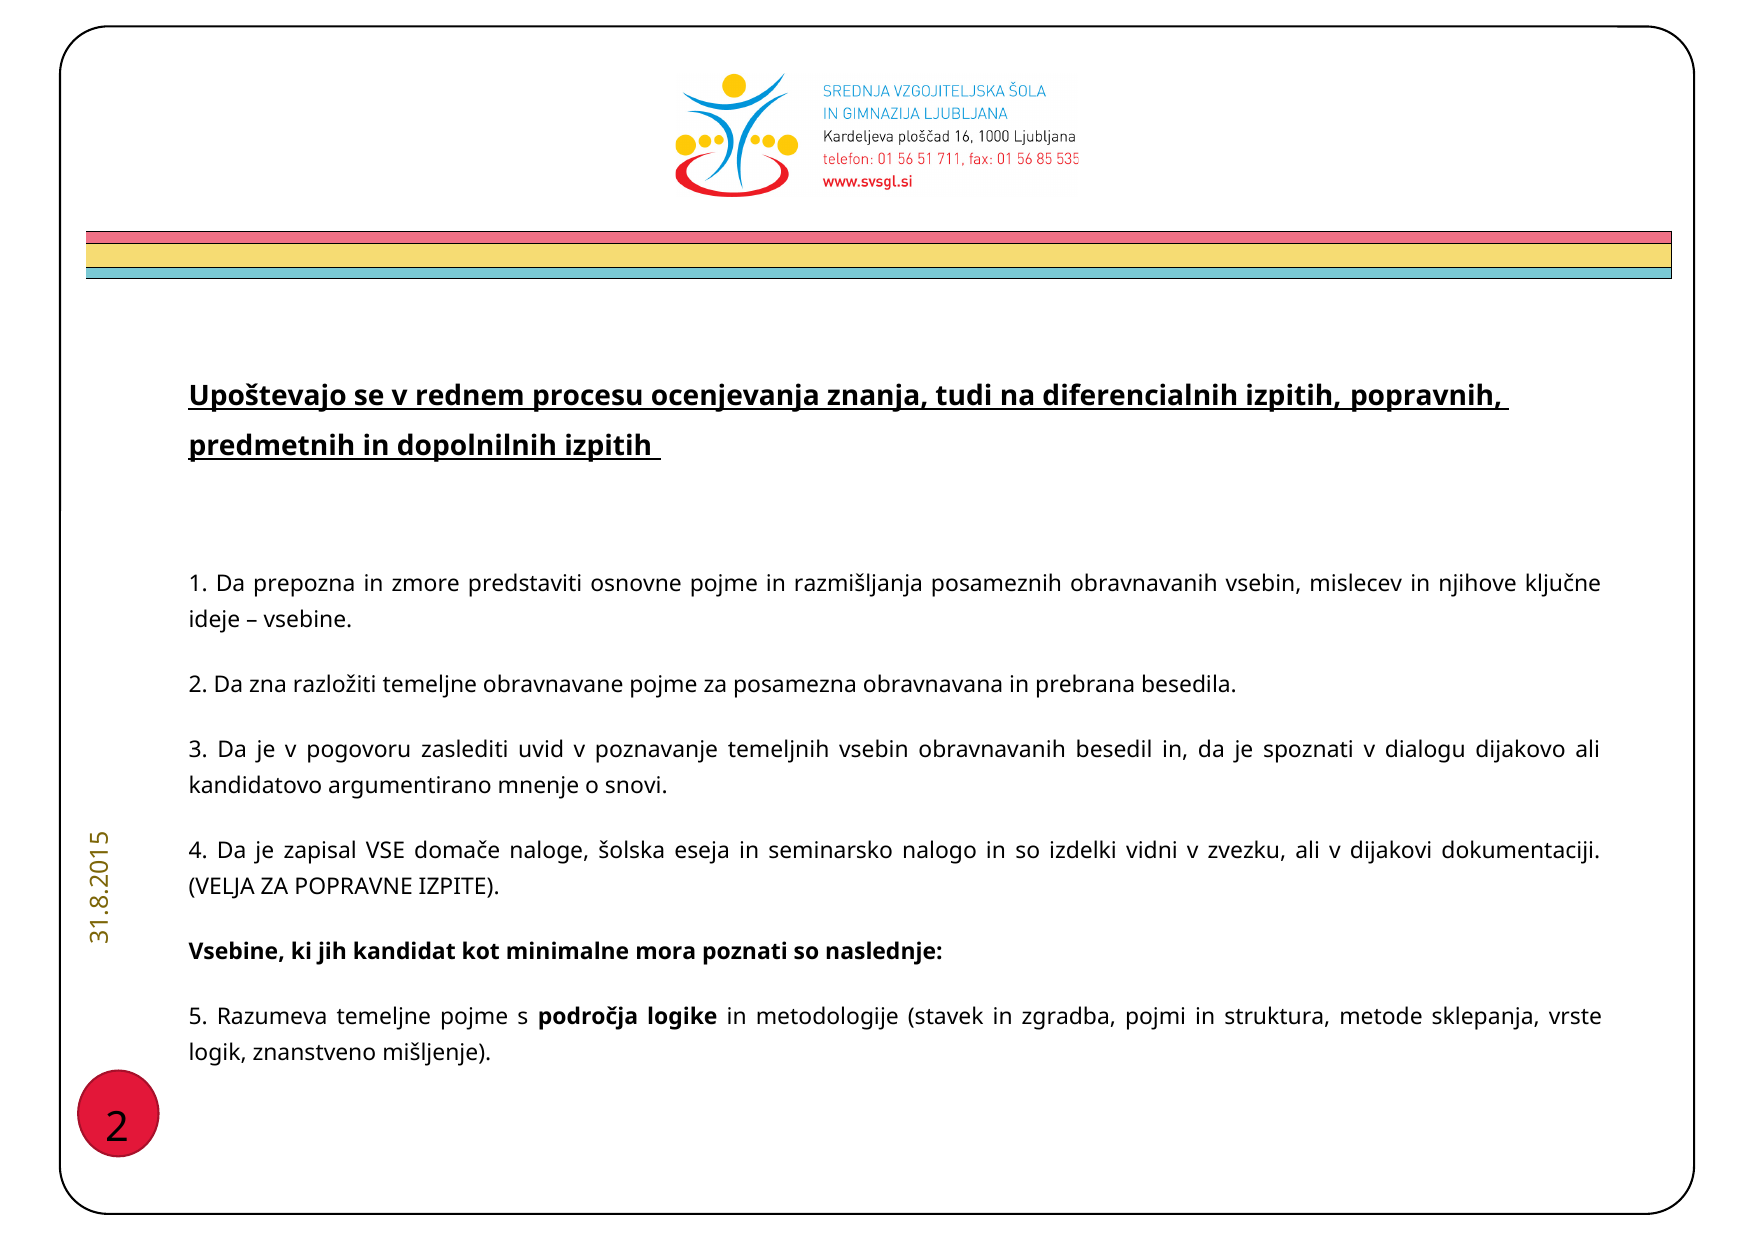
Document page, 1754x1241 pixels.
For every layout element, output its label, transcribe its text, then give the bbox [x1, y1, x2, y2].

text Vsebine, ki jih kandidat kot minimalne mora poznati so naslednje: [188, 935, 1603, 966]
text 1. Da prepozna in zmore predstaviti osnovne pojme in razmišljanja posameznih obravnavanih vsebin, mislecev in njihove ključne ideje – vsebine. [188, 567, 1603, 634]
text Upoštevajo se v rednem procesu ocenjevanja znanja, tudi na diferencialnih izpitih, popravnih, predmetnih in dopolnilnih izpitih [188, 375, 1603, 466]
picture [675, 73, 1079, 197]
text 5. Razumeva temeljne pojme s področja logike in metodologije (stavek in zgradba, pojmi in struktura, metode sklepanja, vrste logik, znanstveno mišljenje). [188, 1000, 1603, 1067]
text 3. Da je v pogovoru zaslediti uvid v poznavanje temeljnih vsebin obravnavanih besedil in, da je spoznati v dialogu dijakovo ali kandidatovo argumentirano mnenje o snovi. [188, 733, 1603, 800]
text 4. Da je zapisal VSE domače naloge, šolska eseja in seminarsko nalogo in so izdelki vidni v zvezku, ali v dijakovi dokumentaciji. (VELJA ZA POPRAVNE IZPITE). [188, 834, 1603, 901]
text 2. Da zna razložiti temeljne obravnavane pojme za posamezna obravnavana in prebrana besedila. [188, 668, 1603, 699]
